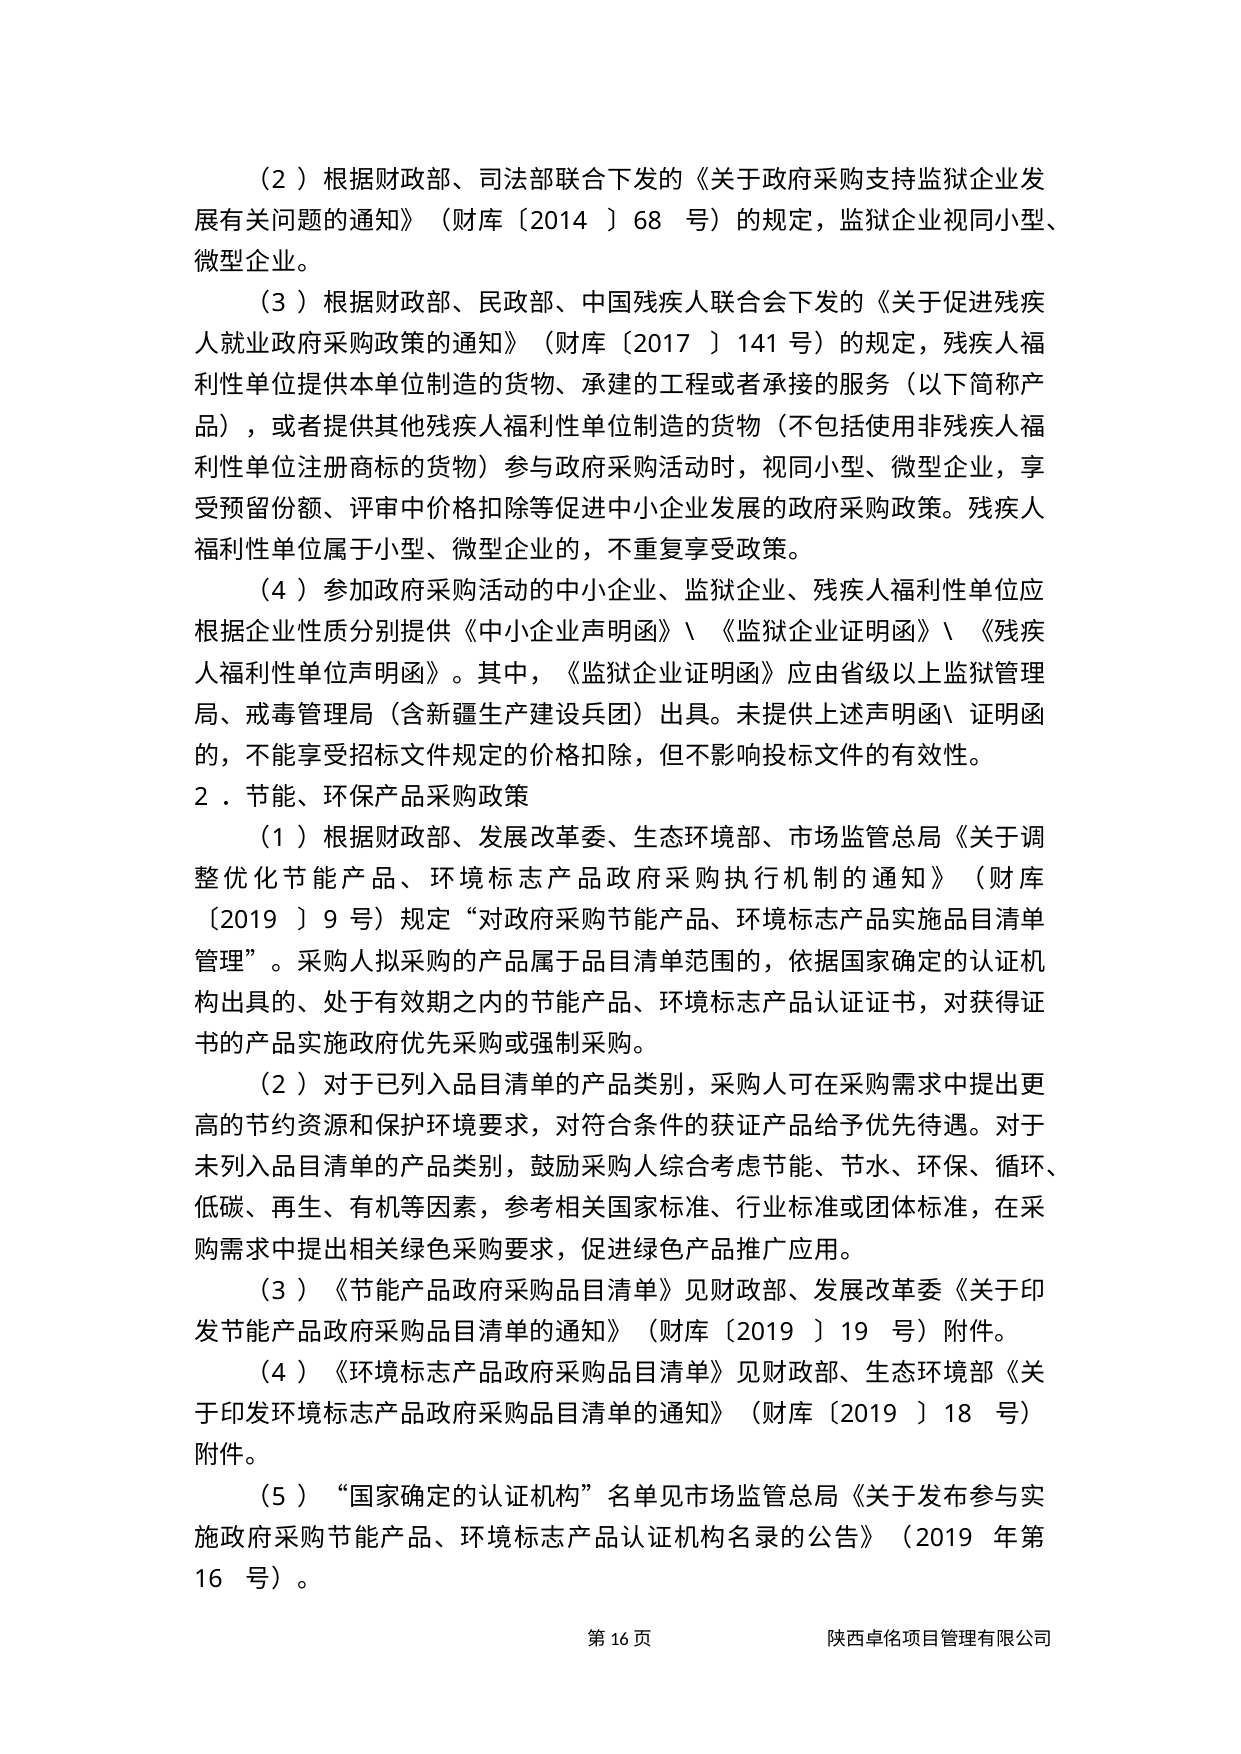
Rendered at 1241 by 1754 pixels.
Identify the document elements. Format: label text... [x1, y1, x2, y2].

text （4）参加政府采购活动的中小企业、监狱企业、残疾人福利性单位应根据企业性质分别提供《中小企业声明函》\《监狱企业证明函》\《残疾人福利性单位声明函》。其中，《监狱企业证明函》应由省级以上监狱管理局、戒毒管理局（含新疆生产建设兵团）出具。未提供上述声明函\证明函的，不能享受招标文件规定的价格扣除，但不影响投标文件的有效性。 [194, 568, 1046, 774]
text （2）对于已列入品目清单的产品类别，采购人可在采购需求中提出更高的节约资源和保护环境要求，对符合条件的获证产品给予优先待遇。对于未列入品目清单的产品类别，鼓励采购人综合考虑节能、节水、环保、循环、低碳、再生、有机等因素，参考相关国家标准、行业标准或团体标准，在采购需求中提出相关绿色采购要求，促进绿色产品推广应用。 [194, 1062, 1046, 1268]
text （3）根据财政部、民政部、中国残疾人联合会下发的《关于促进残疾人就业政府采购政策的通知》（财库〔2017〕141号）的规定，残疾人福利性单位提供本单位制造的货物、承建的工程或者承接的服务（以下简称产品），或者提供其他残疾人福利性单位制造的货物（不包括使用非残疾人福利性单位注册商标的货物）参与政府采购活动时，视同小型、微型企业，享受预留份额、评审中价格扣除等促进中小企业发展的政府采购政策。残疾人福利性单位属于小型、微型企业的，不重复享受政策。 [194, 280, 1046, 568]
text （5）“国家确定的认证机构”名单见市场监管总局《关于发布参与实施政府采购节能产品、环境标志产品认证机构名录的公告》（2019年第16号）。 [194, 1473, 1046, 1597]
text （2）根据财政部、司法部联合下发的《关于政府采购支持监狱企业发展有关问题的通知》（财库〔2014〕68号）的规定，监狱企业视同小型、微型企业。 [194, 157, 1046, 280]
text （3）《节能产品政府采购品目清单》见财政部、发展改革委《关于印发节能产品政府采购品目清单的通知》（财库〔2019〕19号）附件。 [194, 1268, 1046, 1350]
text （1）根据财政部、发展改革委、生态环境部、市场监管总局《关于调整优化节能产品、环境标志产品政府采购执行机制的通知》（财库〔2019〕9号）规定“对政府采购节能产品、环境标志产品实施品目清单管理”。采购人拟采购的产品属于品目清单范围的，依据国家确定的认证机构出具的、处于有效期之内的节能产品、环境标志产品认证证书，对获得证书的产品实施政府优先采购或强制采购。 [194, 815, 1046, 1062]
text 2．节能、环保产品采购政策 [194, 774, 1046, 815]
text （4）《环境标志产品政府采购品目清单》见财政部、生态环境部《关于印发环境标志产品政府采购品目清单的通知》（财库〔2019〕18号）附件。 [194, 1350, 1046, 1473]
